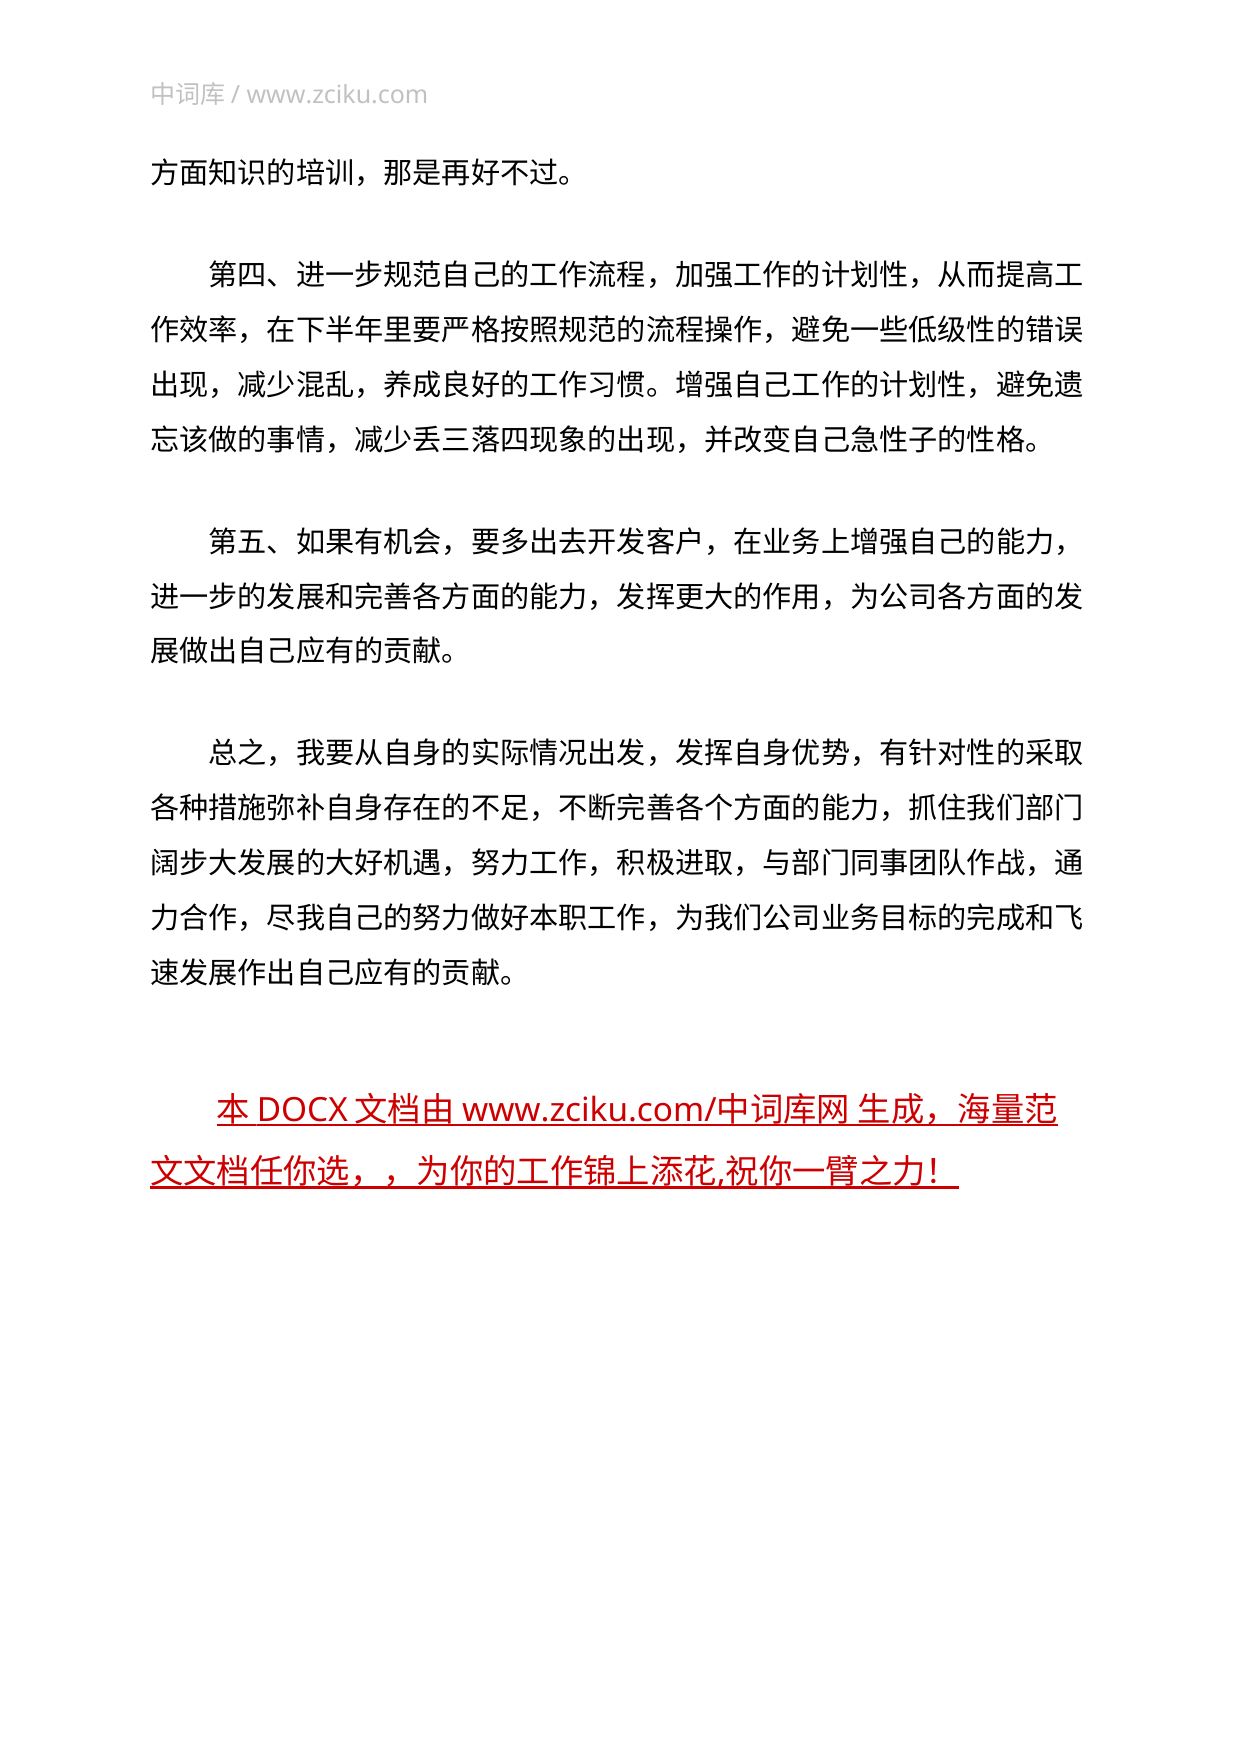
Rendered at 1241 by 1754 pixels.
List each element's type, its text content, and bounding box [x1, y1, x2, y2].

text 总之，我要从自身的实际情况出发，发挥自身优势，有针对性的采取各种措施弥补自身存在的不足，不断完善各个方面的能力，抓住我们部门阔步大发展的大好机遇，努力工作，积极进取，与部门同事团队作战，通力合作，尽我自己的努力做好本职工作，为我们公司业务目标的完成和飞速发展作出自己应有的贡献。 [150, 730, 1090, 992]
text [150, 150, 1090, 192]
text 第五、如果有机会，要多出去开发客户，在业务上增强自己的能力，进一步的发展和完善各方面的能力，发挥更大的作用，为公司各方面的发展做出自己应有的贡献。 [150, 518, 1090, 670]
text 第四、进一步规范自己的工作流程，加强工作的计划性，从而提高工作效率，在下半年里要严格按照规范的流程操作，避免一些低级性的错误出现，减少混乱，养成良好的工作习惯。增强自己工作的计划性，避免遗忘该做的事情，减少丢三落四现象的出现，并改变自己急性子的性格。 [150, 252, 1090, 459]
text 本DOCX文档由 www.zciku.com/中词库网 生成，海量范文文档任你选，，为你的工作锦上添花,祝你一臂之力！ [150, 1082, 1090, 1194]
